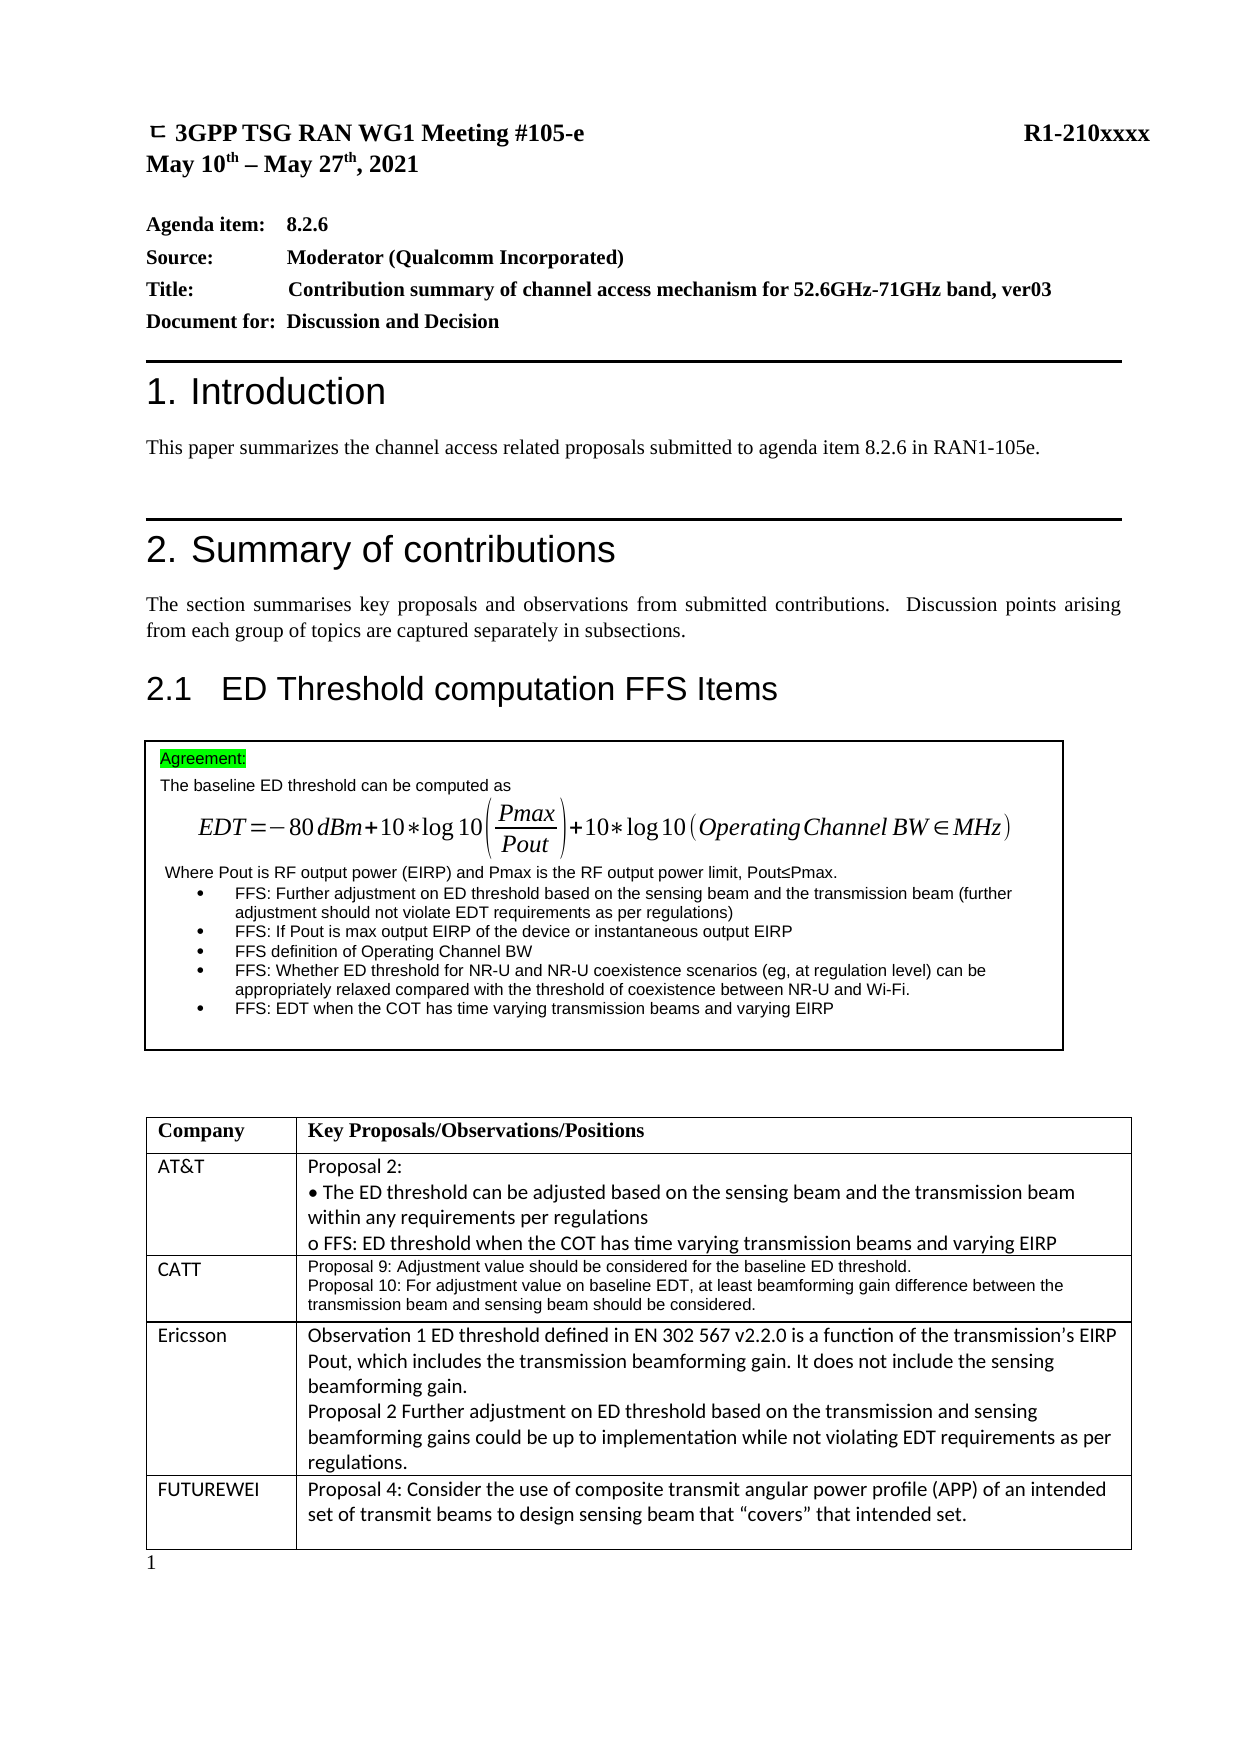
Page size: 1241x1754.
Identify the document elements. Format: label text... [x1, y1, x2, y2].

text Source: Moderator (Qualcomm Incorporated) [146, 244, 1122, 269]
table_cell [297, 1476, 1131, 1549]
subtitle Introduction [146, 363, 1122, 412]
table_cell CATT [147, 1256, 296, 1321]
table_header Key Proposals/Observations/Positions [297, 1118, 1131, 1153]
table_cell AT&T [147, 1154, 296, 1255]
table_cell Proposal 2: • The ED threshold can be adjusted based on the sensing beam and the transmission beam within any requirements per regulations o FFS: ED threshold when the COT has time varying transmission beams and varying EIRP [297, 1154, 1131, 1255]
text May 10th – May 27th, 2021 [146, 149, 1122, 178]
table_cell Proposal 9: Adjustment value should be considered for the baseline ED threshold. Proposal 10: For adjustment value on baseline EDT, at least beamforming gain difference between the transmission beam and sensing beam should be considered. [297, 1256, 1131, 1321]
text Document for: Discussion and Decision [146, 309, 1122, 333]
table_cell FUTUREWEI [147, 1476, 296, 1549]
text Agenda item: 8.2.6 [146, 212, 1122, 236]
table_cell Ericsson [147, 1323, 296, 1475]
table_cell Observation 1 ED threshold defined in EN 302 567 v2.2.0 is a function of the transmission’s EIRP Pout, which includes the transmission beamforming gain. It does not include the sensing beamforming gain. Proposal 2 Further adjustment on ED threshold based on the transmission and sensing beamforming gains could be up to implementation while not violating EDT requirements as per regulations. [297, 1323, 1131, 1475]
text Title: Contribution summary of channel access mechanism for 52.6GHz-71GHz band, ver03 [146, 277, 1122, 301]
text ㄷ3GPP TSG RAN WG1 Meeting #105-e R1-210xxxx [146, 118, 1122, 147]
subtitle ED Threshold computation FFS Items [146, 669, 1122, 708]
table_header Company [147, 1118, 296, 1153]
subtitle Summary of contributions [146, 521, 1122, 570]
text This paper summarizes the channel access related proposals submitted to agenda item 8.2.6 in RAN1-105e. [146, 434, 1122, 459]
text The section summarises key proposals and observations from submitted contributions. Discussion points arising from each group of topics are captured separately in subsections. [146, 592, 1122, 642]
